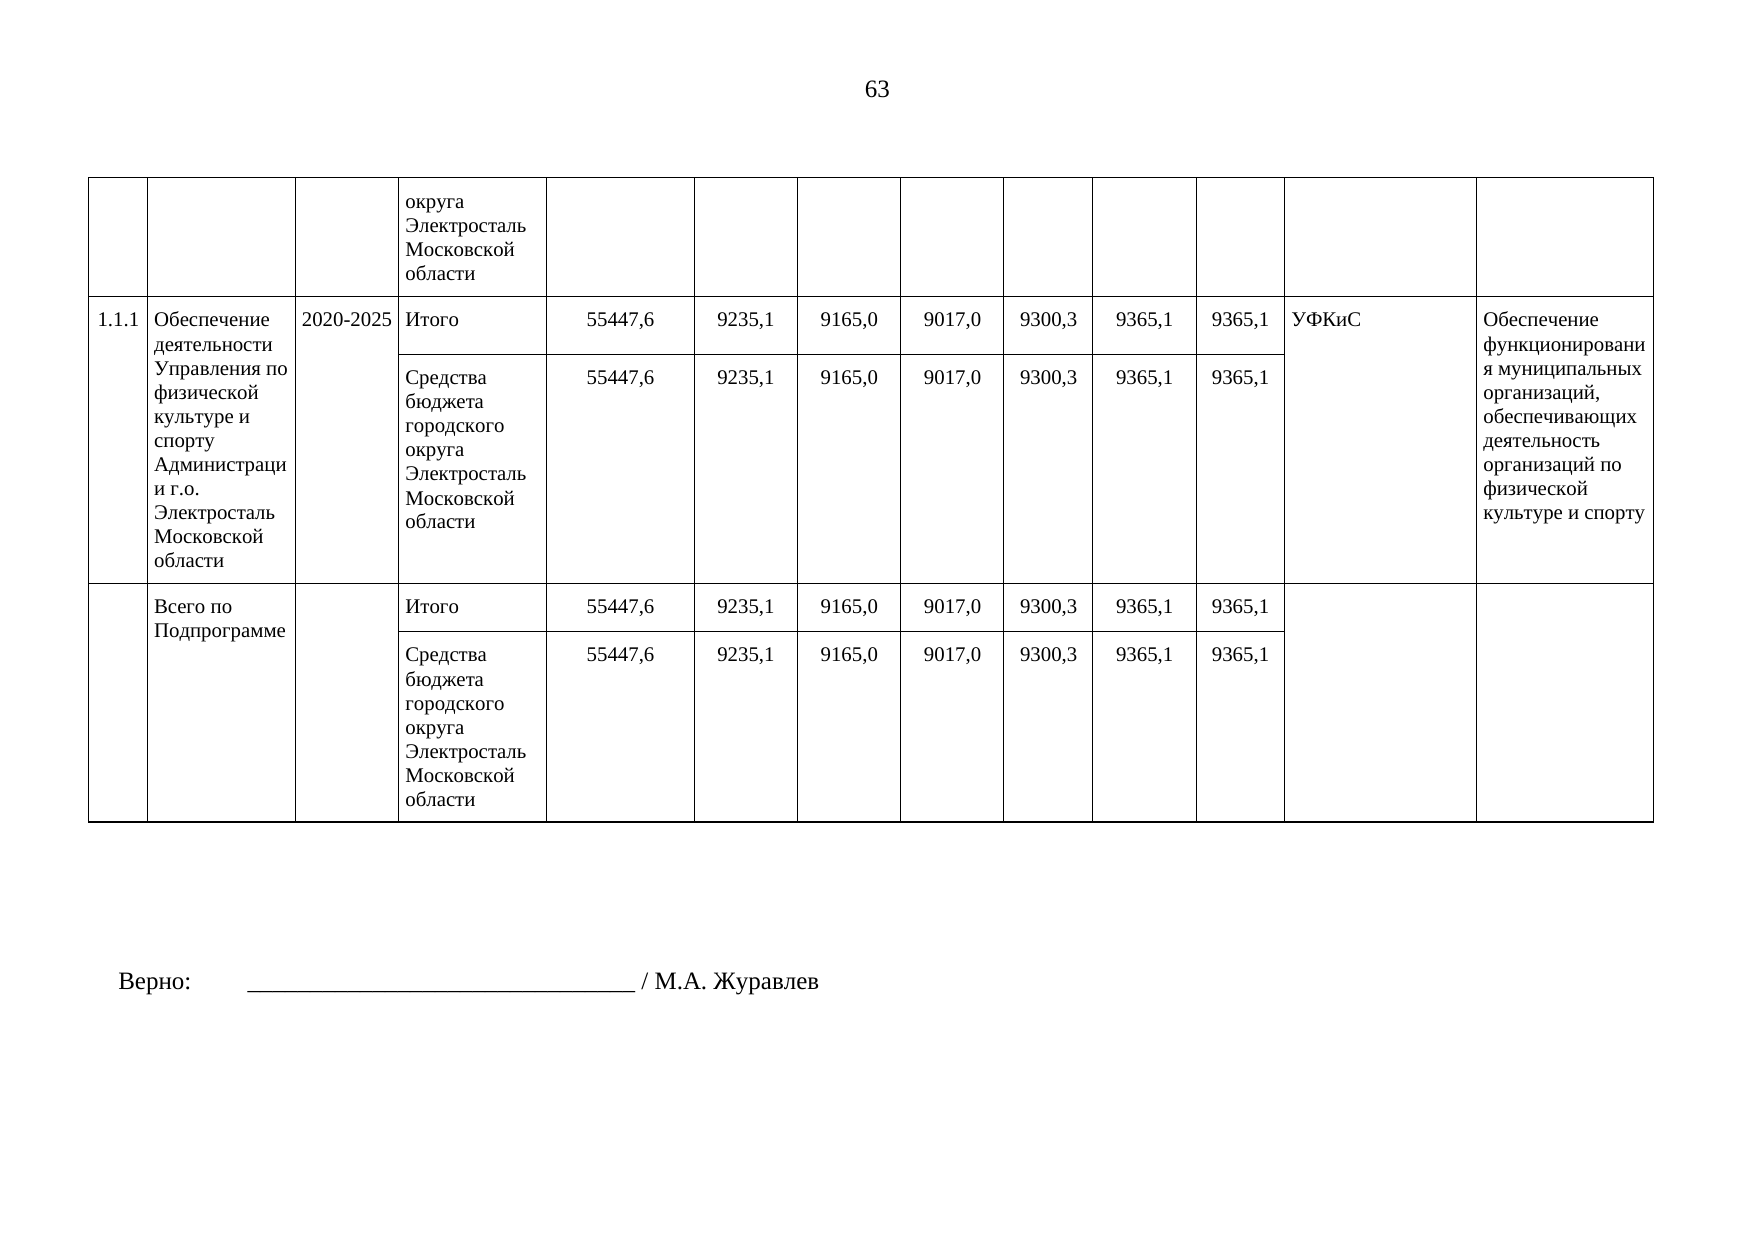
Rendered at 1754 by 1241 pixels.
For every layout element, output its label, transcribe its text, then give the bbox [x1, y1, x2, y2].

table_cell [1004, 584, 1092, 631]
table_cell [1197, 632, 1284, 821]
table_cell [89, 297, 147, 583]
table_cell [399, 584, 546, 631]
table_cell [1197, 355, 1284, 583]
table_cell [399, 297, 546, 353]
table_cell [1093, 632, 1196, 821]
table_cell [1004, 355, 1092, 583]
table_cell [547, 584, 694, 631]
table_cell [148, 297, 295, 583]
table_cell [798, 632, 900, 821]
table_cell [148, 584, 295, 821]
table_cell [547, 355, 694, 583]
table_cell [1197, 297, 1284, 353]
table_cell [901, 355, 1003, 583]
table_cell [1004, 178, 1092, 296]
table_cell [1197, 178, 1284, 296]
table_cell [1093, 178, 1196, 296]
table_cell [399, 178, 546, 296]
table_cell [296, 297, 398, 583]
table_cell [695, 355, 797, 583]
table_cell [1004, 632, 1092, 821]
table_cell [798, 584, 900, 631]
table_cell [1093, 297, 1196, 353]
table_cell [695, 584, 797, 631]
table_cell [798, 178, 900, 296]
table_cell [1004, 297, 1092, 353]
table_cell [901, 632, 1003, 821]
text Верно: _______________________________ / М.А. Журавлев [118, 966, 1636, 995]
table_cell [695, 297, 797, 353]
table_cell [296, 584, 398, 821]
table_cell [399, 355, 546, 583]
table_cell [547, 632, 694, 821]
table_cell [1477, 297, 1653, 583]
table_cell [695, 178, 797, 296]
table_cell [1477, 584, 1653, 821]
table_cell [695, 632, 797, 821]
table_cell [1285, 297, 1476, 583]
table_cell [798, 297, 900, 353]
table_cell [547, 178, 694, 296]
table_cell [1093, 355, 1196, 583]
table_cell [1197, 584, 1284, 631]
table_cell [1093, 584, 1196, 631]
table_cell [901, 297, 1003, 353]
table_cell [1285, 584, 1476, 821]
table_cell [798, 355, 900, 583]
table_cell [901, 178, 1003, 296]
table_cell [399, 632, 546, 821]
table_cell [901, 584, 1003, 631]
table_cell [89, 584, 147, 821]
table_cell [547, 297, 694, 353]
